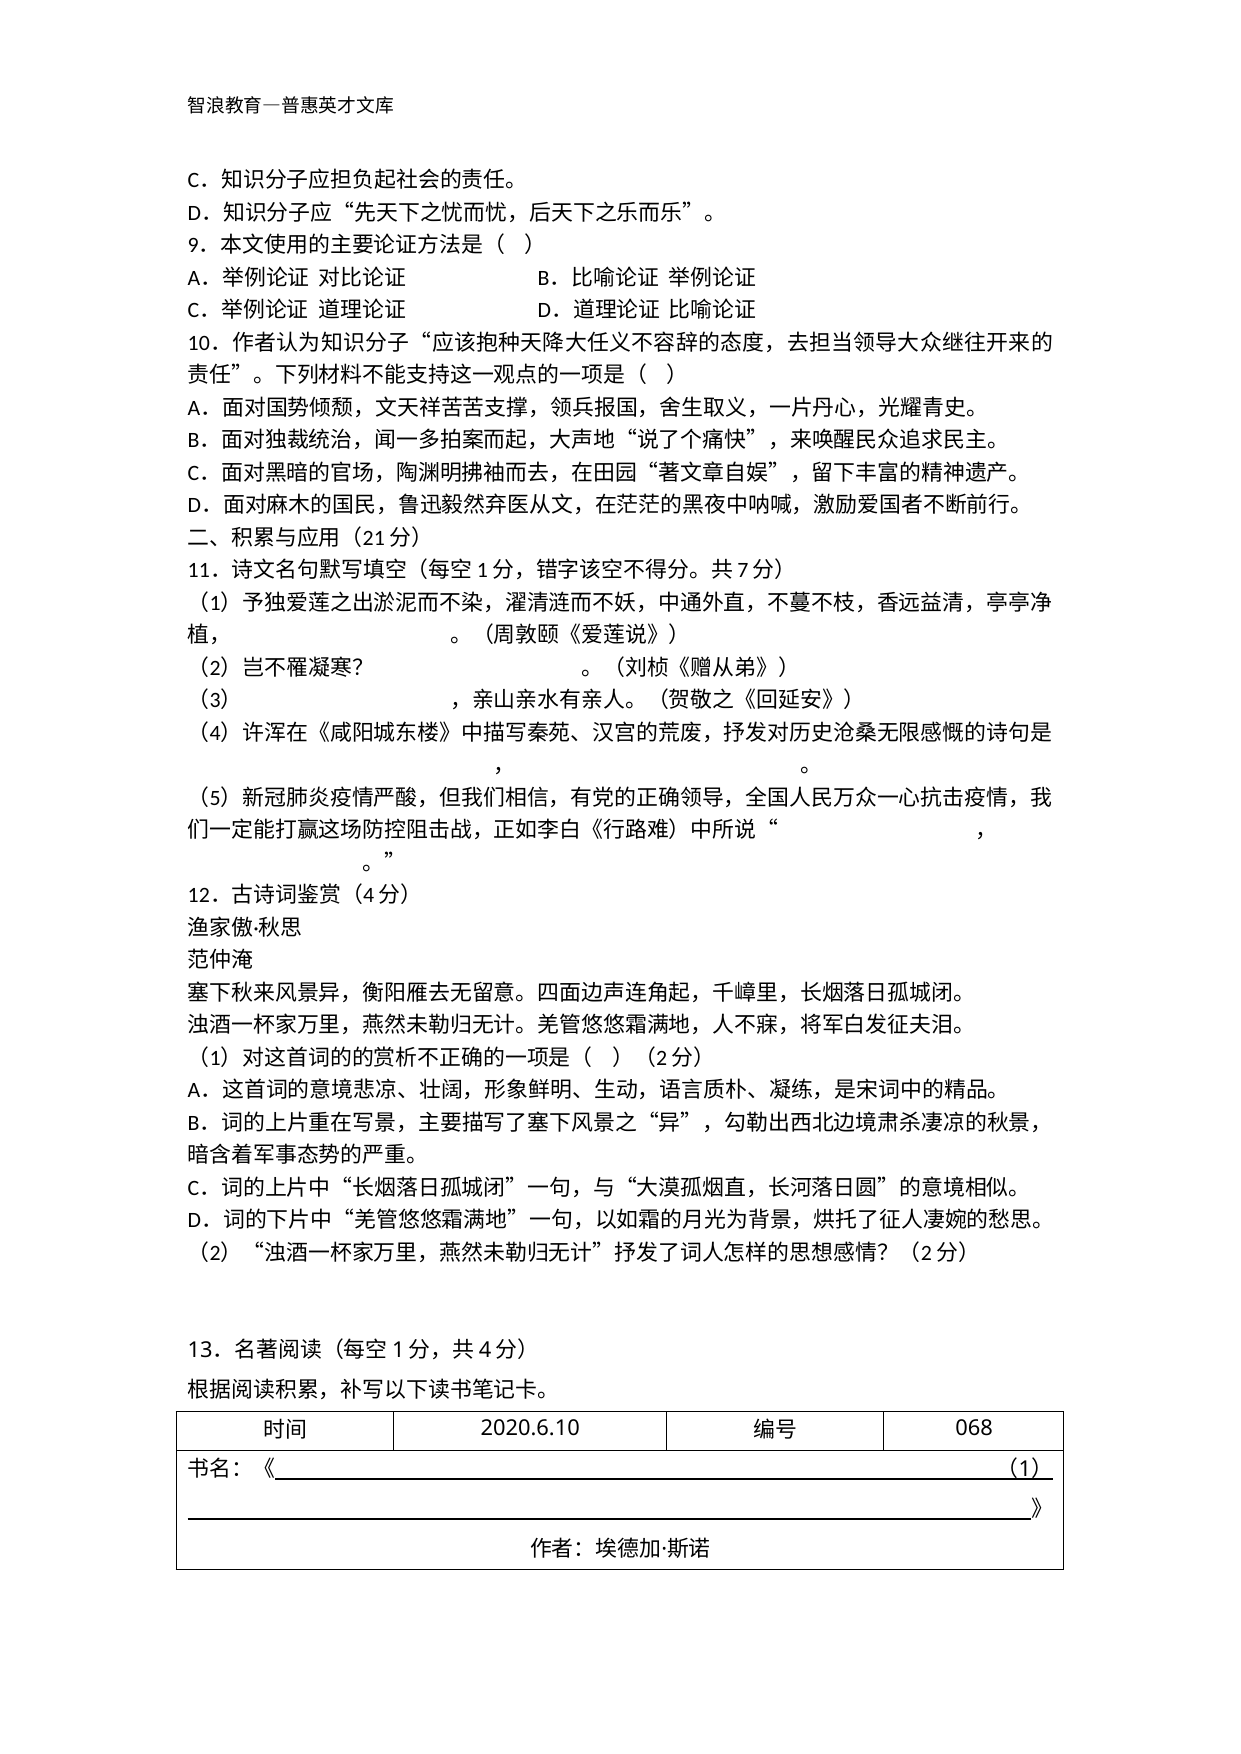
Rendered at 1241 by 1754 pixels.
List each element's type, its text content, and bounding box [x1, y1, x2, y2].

text （4）许浑在《咸阳城东楼》中描写秦苑、汉宫的荒废，抒发对历史沧桑无限感慨的诗句是 ， 。 [187, 714, 1053, 779]
table_header 时间 [177, 1412, 393, 1450]
text 12．古诗词鉴赏（4分） [187, 877, 1053, 909]
text （5）新冠肺炎疫情严酸，但我们相信，有党的正确领导，全国人民万众一心抗击疫情，我们一定能打赢这场防控阻击战，正如李白《行路难）中所说“ ， 。” [187, 779, 1053, 877]
text 根据阅读积累，补写以下读书笔记卡。 [187, 1372, 1053, 1403]
text 13．名著阅读（每空1分，共4分） [187, 1332, 1053, 1364]
text 二、积累与应用（21分） [187, 519, 1053, 552]
text （3） ，亲山亲水有亲人。（贺敬之《回延安》） [187, 682, 1053, 714]
text 9．本文使用的主要论证方法是（ ） [187, 227, 1053, 259]
text A．这首词的意境悲凉、壮阔，形象鲜明、生动，语言质朴、凝练，是宋词中的精品。 [187, 1072, 1053, 1104]
text D．词的下片中“羌管悠悠霜满地”一句，以如霜的月光为背景，烘托了征人凄婉的愁思。 [187, 1202, 1053, 1234]
text B．面对独裁统治，闻一多拍案而起，大声地“说了个痛快”，来唤醒民众追求民主。 [187, 422, 1053, 454]
text 浊酒一杯家万里，燕然未勒归无计。羌管悠悠霜满地，人不寐，将军白发征夫泪。 [187, 1007, 1053, 1039]
text 11．诗文名句默写填空（每空1分，错字该空不得分。共7分） [187, 552, 1053, 584]
text 范仲淹 [187, 942, 1053, 974]
text （2）岂不罹凝寒？ 。（刘桢《赠从弟》） [187, 649, 1053, 682]
text C．知识分子应担负起社会的责任。 [187, 162, 1053, 194]
text D．面对麻木的国民，鲁迅毅然弃医从文，在茫茫的黑夜中呐喊，激励爱国者不断前行。 [187, 487, 1053, 519]
text A．举例论证 对比论证 B．比喻论证 举例论证 [187, 259, 1053, 292]
text （1）予独爱莲之出淤泥而不染，濯清涟而不妖，中通外直，不蔓不枝，香远益清，亭亭净植， 。（周敦颐《爱莲说》） [187, 584, 1053, 649]
text （1）对这首词的的赏析不正确的一项是（ ）（2分） [187, 1039, 1053, 1072]
text 10．作者认为知识分子“应该抱种天降大任义不容辞的态度，去担当领导大众继往开来的责任”。下列材料不能支持这一观点的一项是（ ） [187, 324, 1053, 389]
text A．面对国势倾颓，文天祥苦苦支撑，领兵报国，舍生取义，一片丹心，光耀青史。 [187, 389, 1053, 422]
text 渔家傲·秋思 [187, 909, 1053, 942]
text 塞下秋来风景异，衡阳雁去无留意。四面边声连角起，千嶂里，长烟落日孤城闭。 [187, 974, 1053, 1007]
text C．举例论证 道理论证 D．道理论证 比喻论证 [187, 292, 1053, 324]
table_header 2020.6.10 [394, 1412, 666, 1450]
text （2）“浊酒一杯家万里，燕然未勒归无计”抒发了词人怎样的思想感情？（2分） [187, 1234, 1053, 1267]
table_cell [177, 1451, 1063, 1569]
text C．词的上片中“长烟落日孤城闭”一句，与“大漠孤烟直，长河落日圆”的意境相似。 [187, 1169, 1053, 1202]
table_header 编号 [667, 1412, 883, 1450]
table_header 068 [884, 1412, 1063, 1450]
text B．词的上片重在写景，主要描写了塞下风景之“异”，勾勒出西北边境肃杀凄凉的秋景，暗含着军事态势的严重。 [187, 1104, 1053, 1169]
text D．知识分子应“先天下之忧而忧，后天下之乐而乐”。 [187, 194, 1053, 227]
text C．面对黑暗的官场，陶渊明拂袖而去，在田园“著文章自娱”，留下丰富的精神遗产。 [187, 454, 1053, 487]
